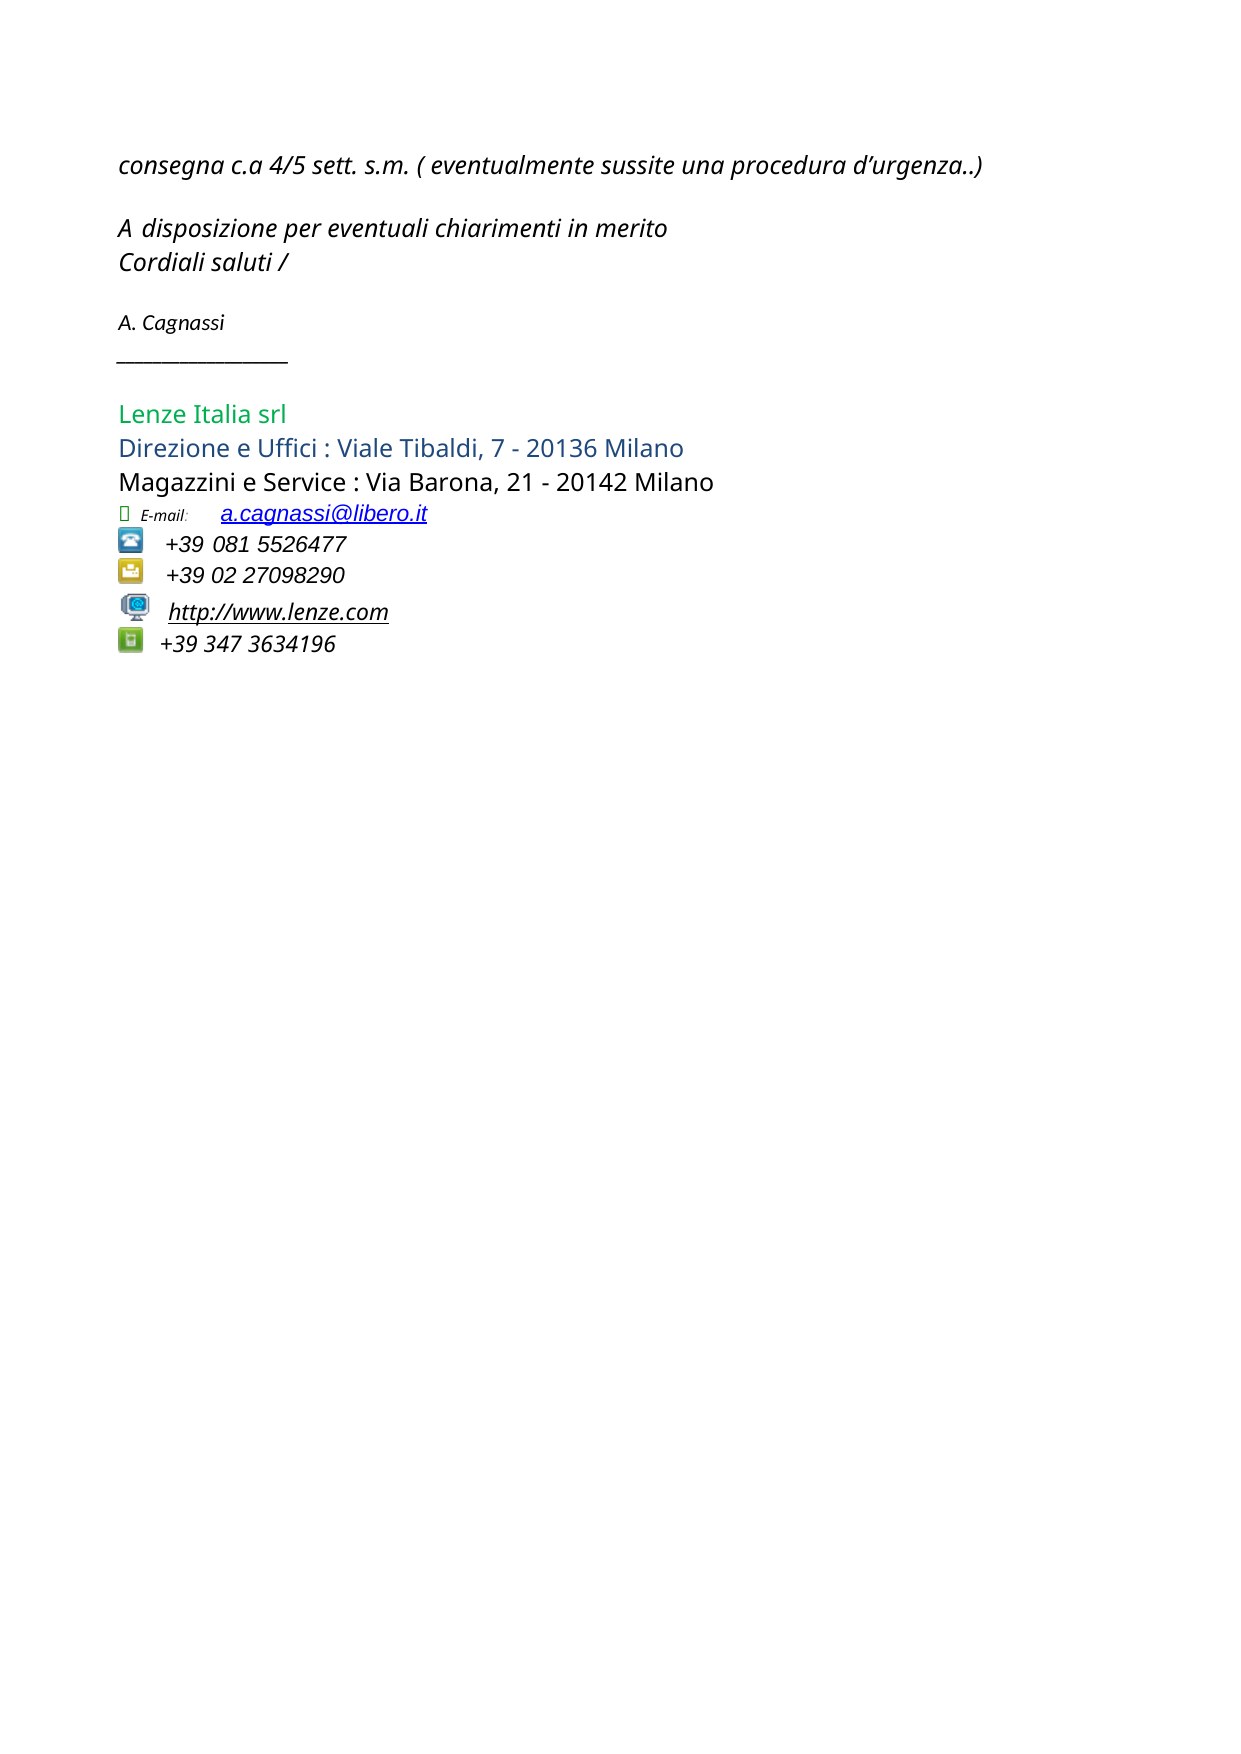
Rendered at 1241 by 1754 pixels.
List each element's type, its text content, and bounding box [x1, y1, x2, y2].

text Magazzini e Service : Via Barona, 21 - 20142 Milano [118, 465, 1122, 499]
picture [118, 627, 144, 653]
text A disposizione per eventuali chiarimenti in merito Cordiali saluti / [118, 211, 1122, 279]
text Direzione e Uffici : Viale Tibaldi, 7 - 20136 Milano [118, 431, 1122, 465]
text +39 347 3634196 [118, 627, 1122, 659]
text A. Cagnassi ___________________ [118, 308, 1122, 367]
picture [118, 589, 153, 621]
text +39 02 27098290 http://www.lenze.com [118, 558, 1122, 627]
picture [118, 558, 144, 584]
picture [118, 527, 144, 553]
text consegna c.a 4/5 sett. s.m. ( eventualmente sussite una procedura d’urgenza..) [118, 148, 1122, 182]
text  E-mail: a.cagnassi@libero.it +39 081 5526477 [118, 499, 1122, 558]
text Lenze Italia srl [118, 397, 1122, 431]
